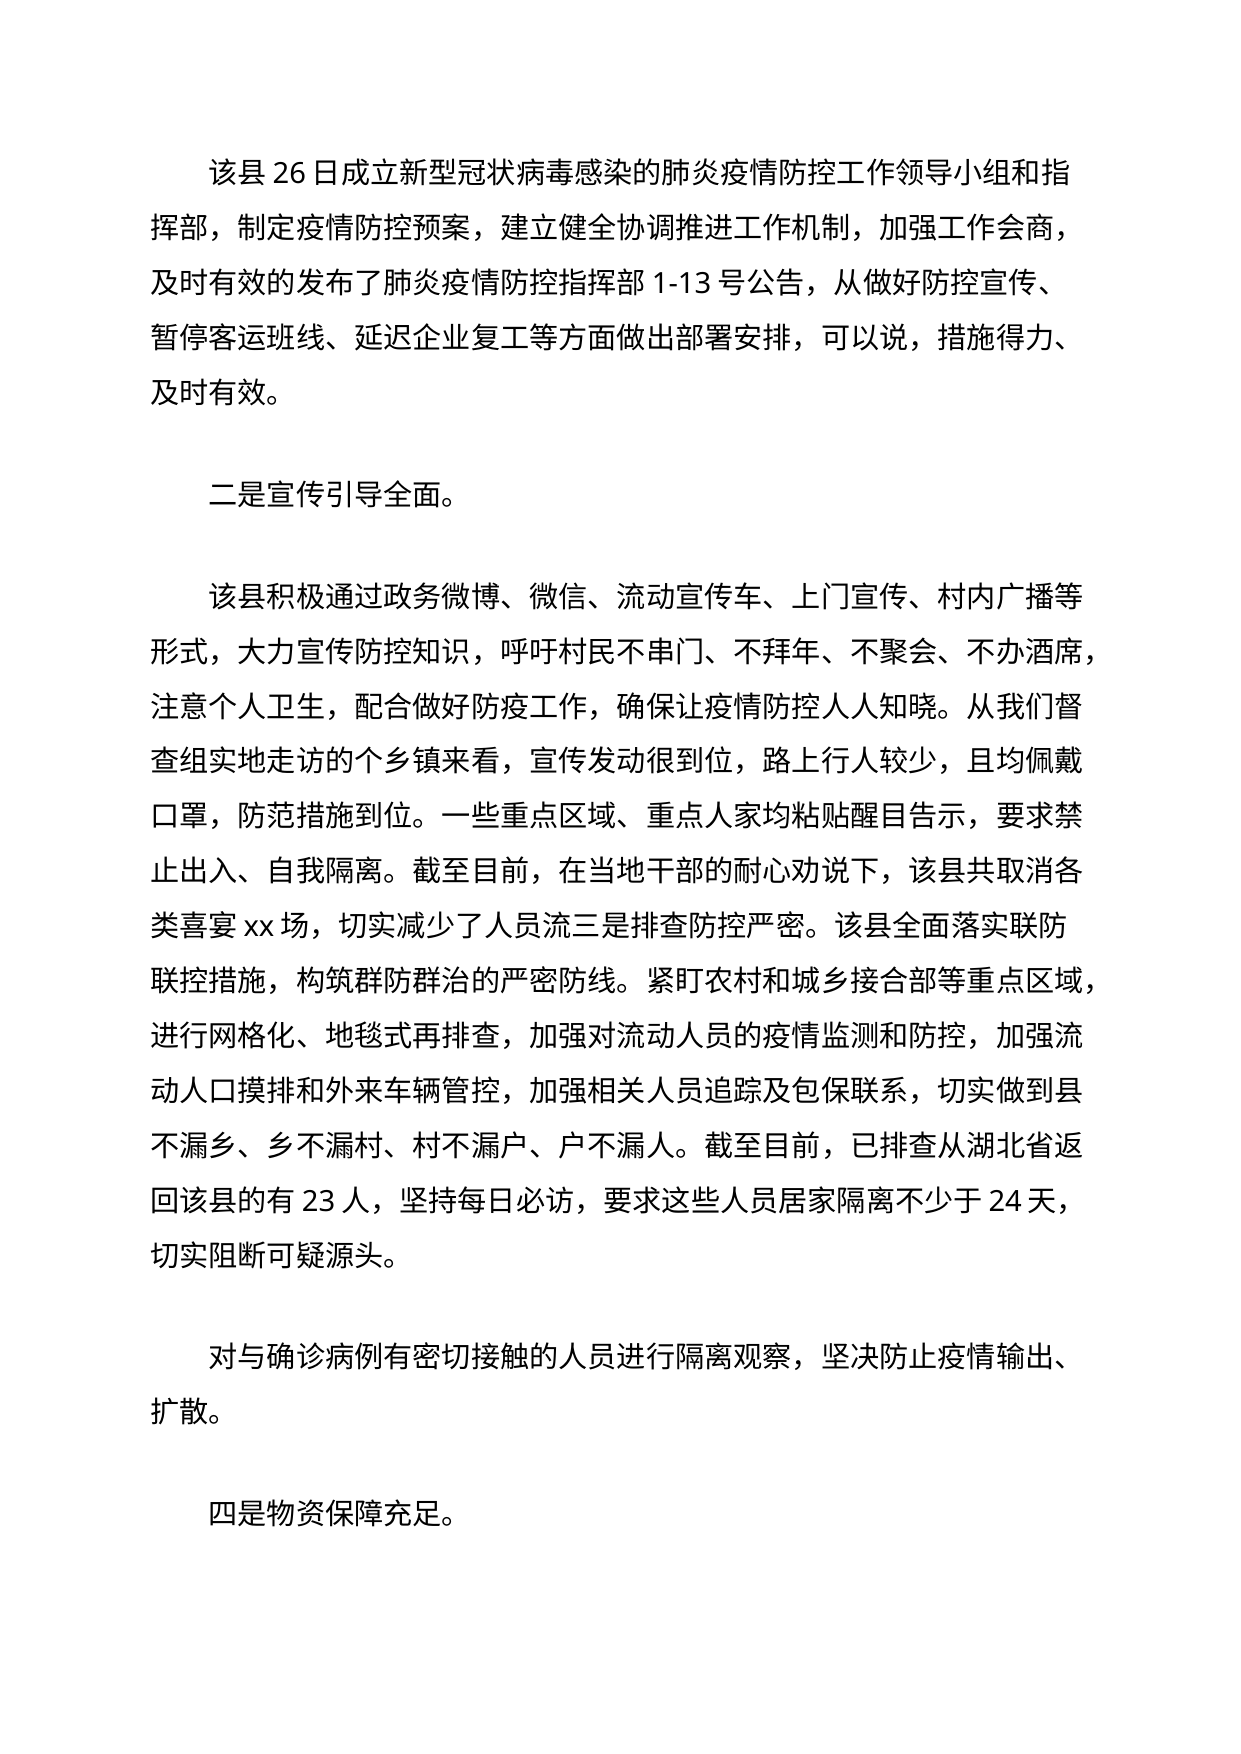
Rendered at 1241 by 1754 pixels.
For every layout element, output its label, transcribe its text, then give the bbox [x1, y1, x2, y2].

text 四是物资保障充足。 [150, 1491, 1090, 1533]
text 二是宣传引导全面。 [150, 472, 1090, 514]
text 对与确诊病例有密切接触的人员进行隔离观察，坚决防止疫情输出、扩散。 [150, 1334, 1090, 1431]
text 该县积极通过政务微博、微信、流动宣传车、上门宣传、村内广播等形式，大力宣传防控知识，呼吁村民不串门、不拜年、不聚会、不办酒席，注意个人卫生，配合做好防疫工作，确保让疫情防控人人知晓。从我们督查组实地走访的个乡镇来看，宣传发动很到位，路上行人较少，且均佩戴口罩，防范措施到位。一些重点区域、重点人家均粘贴醒目告示，要求禁止出入、自我隔离。截至目前，在当地干部的耐心劝说下，该县共取消各类喜宴xx场，切实减少了人员流三是排查防控严密。该县全面落实联防联控措施，构筑群防群治的严密防线。紧盯农村和城乡接合部等重点区域，进行网格化、地毯式再排查，加强对流动人员的疫情监测和防控，加强流动人口摸排和外来车辆管控，加强相关人员追踪及包保联系，切实做到县不漏乡、乡不漏村、村不漏户、户不漏人。截至目前，已排查从湖北省返回该县的有23人，坚持每日必访，要求这些人员居家隔离不少于24天，切实阻断可疑源头。 [150, 573, 1090, 1274]
text 该县26日成立新型冠状病毒感染的肺炎疫情防控工作领导小组和指挥部，制定疫情防控预案，建立健全协调推进工作机制，加强工作会商，及时有效的发布了肺炎疫情防控指挥部1-13号公告，从做好防控宣传、暂停客运班线、延迟企业复工等方面做出部署安排，可以说，措施得力、及时有效。 [150, 150, 1090, 412]
